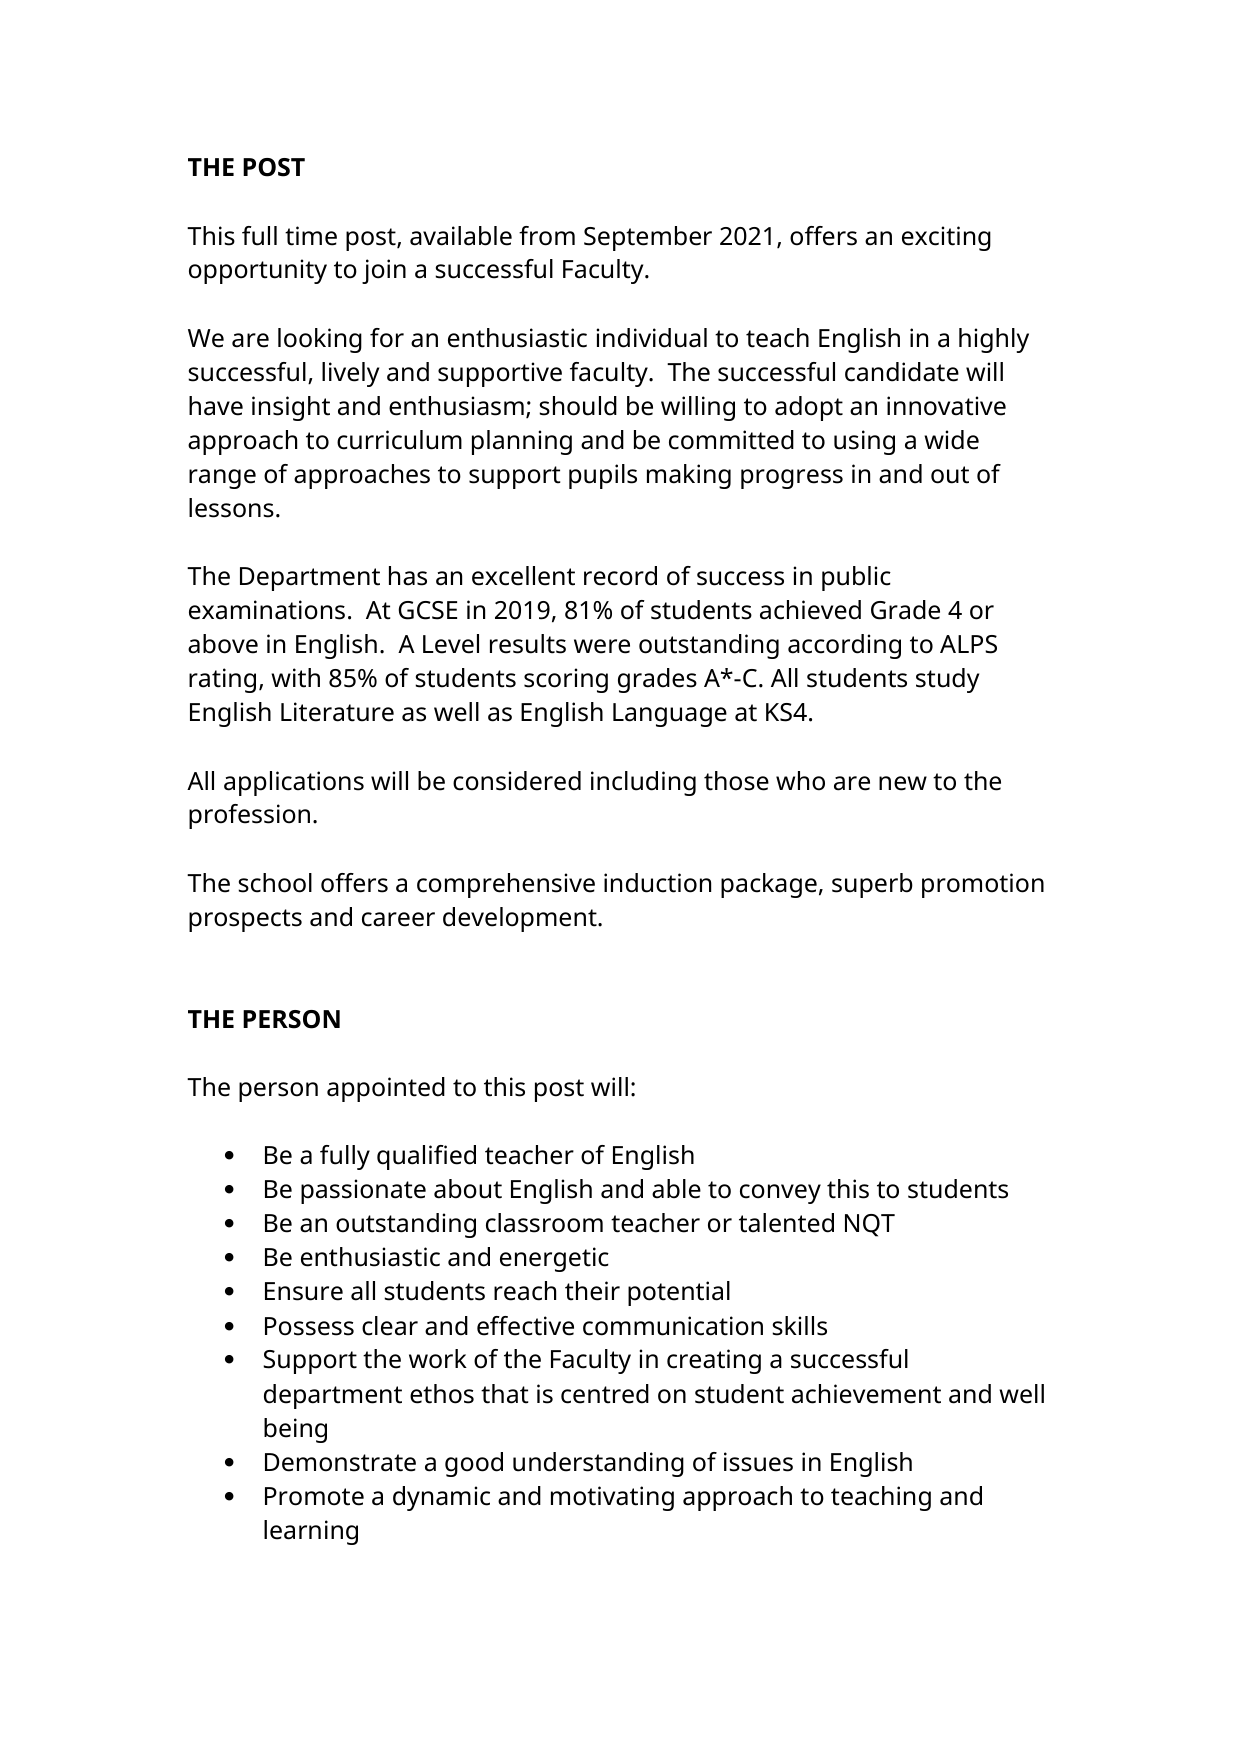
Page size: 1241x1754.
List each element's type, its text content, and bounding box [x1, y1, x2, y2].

text This full time post, available from September 2021, offers an exciting opportunity to join a successful Faculty. [187, 218, 1053, 286]
list Ensure all students reach their potential [225, 1274, 1053, 1308]
text All applications will be considered including those who are new to the profession. [187, 763, 1053, 831]
list Be passionate about English and able to convey this to students [225, 1172, 1053, 1206]
list Support the work of the Faculty in creating a successful department ethos that is centred on student achievement and well being [225, 1342, 1053, 1444]
list Be an outstanding classroom teacher or talented NQT [225, 1206, 1053, 1240]
text We are looking for an enthusiastic individual to teach English in a highly successful, lively and supportive faculty. The successful candidate will have insight and enthusiasm; should be willing to adopt an innovative approach to curriculum planning and be committed to using a wide range of approaches to support pupils making progress in and out of lessons. [187, 320, 1053, 525]
list Be a fully qualified teacher of English [225, 1138, 1053, 1172]
list Demonstrate a good understanding of issues in English [225, 1444, 1053, 1478]
text The school offers a comprehensive induction package, superb promotion prospects and career development. [187, 865, 1053, 933]
text The person appointed to this post will: [187, 1070, 1053, 1104]
text THE PERSON [187, 1002, 1053, 1036]
list Be enthusiastic and energetic [225, 1240, 1053, 1274]
list Possess clear and effective communication skills [225, 1308, 1053, 1342]
text The Department has an excellent record of success in public examinations. At GCSE in 2019, 81% of students achieved Grade 4 or above in English. A Level results were outstanding according to ALPS rating, with 85% of students scoring grades A*-C. All students study English Literature as well as English Language at KS4. [187, 559, 1053, 729]
text THE POST [187, 150, 1053, 184]
list Promote a dynamic and motivating approach to teaching and learning [225, 1478, 1053, 1547]
